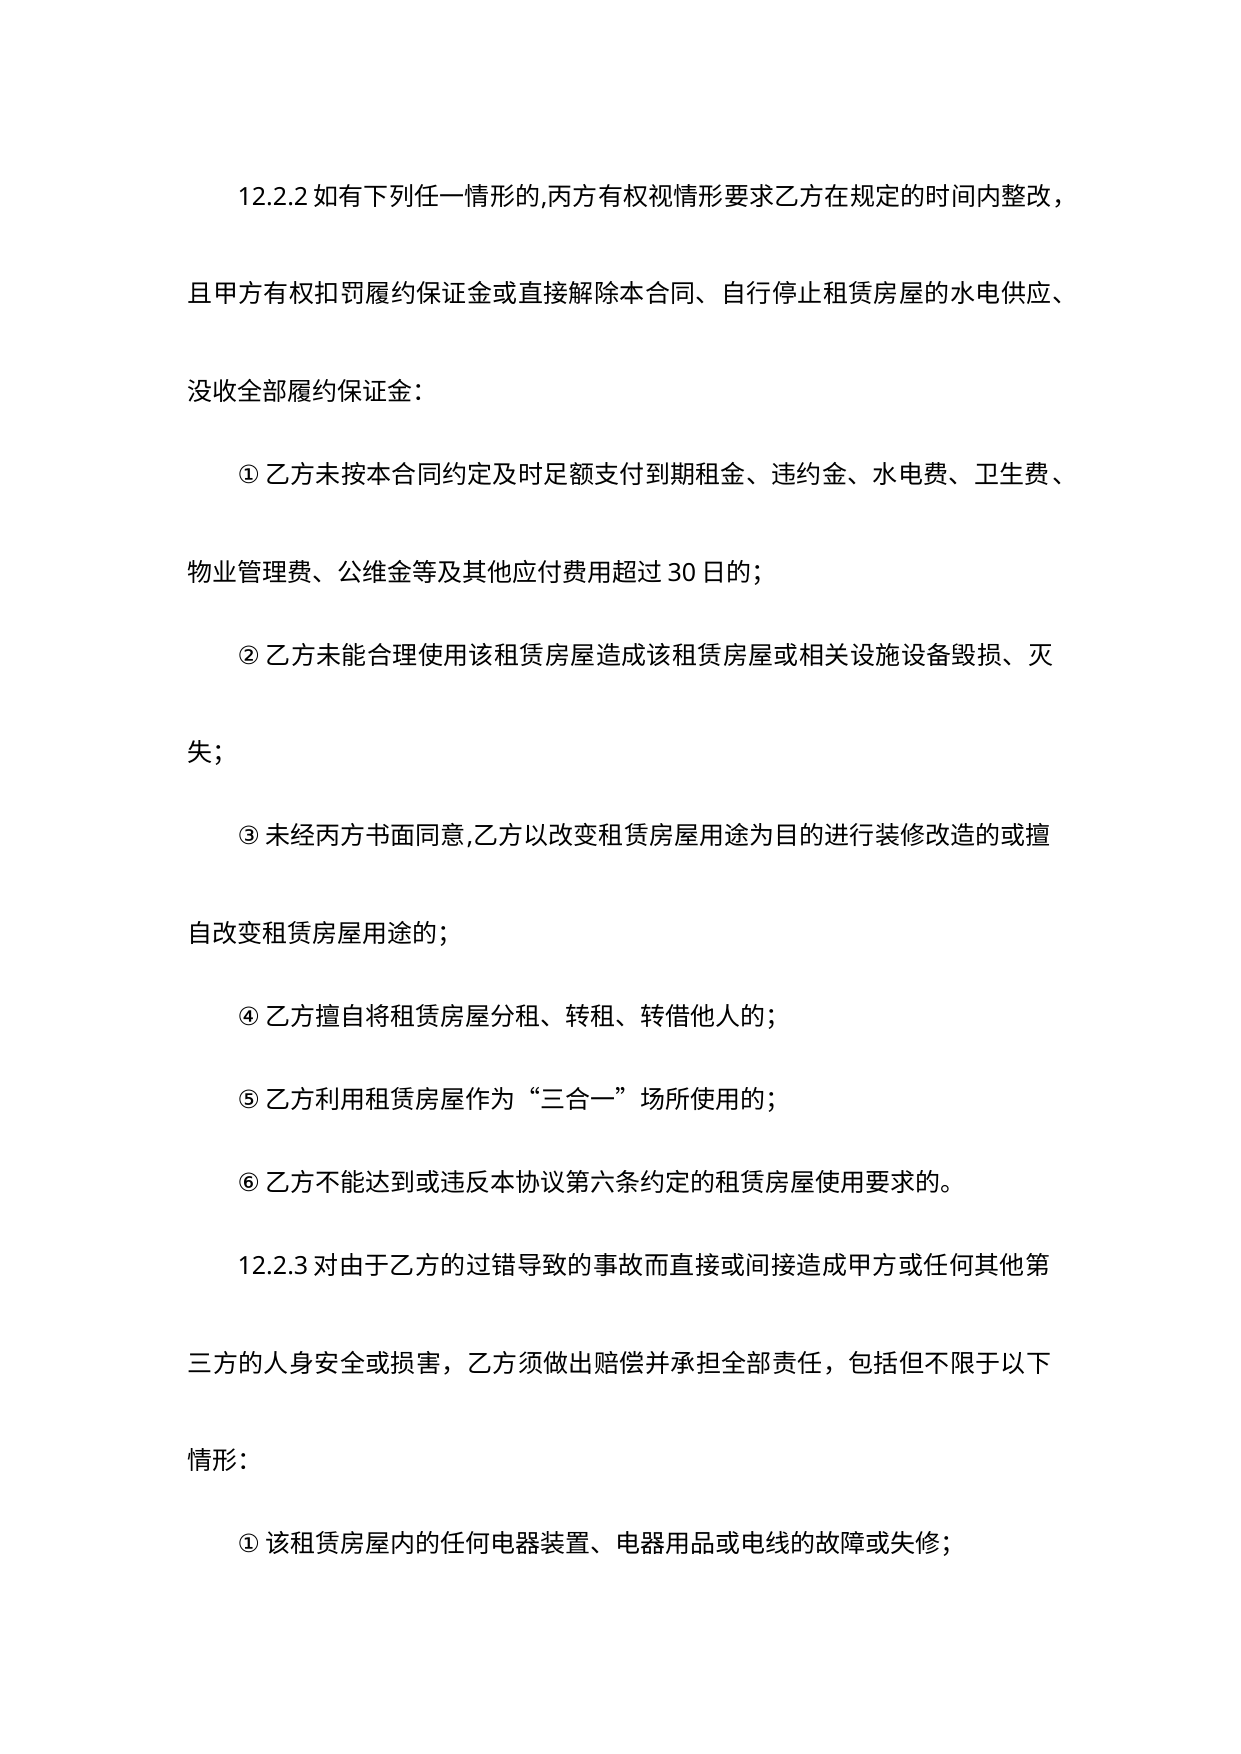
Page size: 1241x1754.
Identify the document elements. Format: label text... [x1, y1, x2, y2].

text ⑤乙方利用租赁房屋作为“三合一”场所使用的； [187, 1065, 1053, 1130]
text 12.2.2如有下列任一情形的,丙方有权视情形要求乙方在规定的时间内整改，且甲方有权扣罚履约保证金或直接解除本合同、自行停止租赁房屋的水电供应、没收全部履约保证金： [187, 162, 1053, 422]
text 12.2.3对由于乙方的过错导致的事故而直接或间接造成甲方或任何其他第三方的人身安全或损害，乙方须做出赔偿并承担全部责任，包括但不限于以下情形： [187, 1231, 1053, 1491]
text ①该租赁房屋内的任何电器装置、电器用品或电线的故障或失修； [187, 1509, 1053, 1574]
text ①乙方未按本合同约定及时足额支付到期租金、违约金、水电费、卫生费、物业管理费、公维金等及其他应付费用超过30日的； [187, 440, 1053, 603]
text ④乙方擅自将租赁房屋分租、转租、转借他人的； [187, 982, 1053, 1047]
text ②乙方未能合理使用该租赁房屋造成该租赁房屋或相关设施设备毁损、灭失； [187, 621, 1053, 783]
text ⑥乙方不能达到或违反本协议第六条约定的租赁房屋使用要求的。 [187, 1148, 1053, 1213]
text ③未经丙方书面同意,乙方以改变租赁房屋用途为目的进行装修改造的或擅自改变租赁房屋用途的； [187, 801, 1053, 964]
